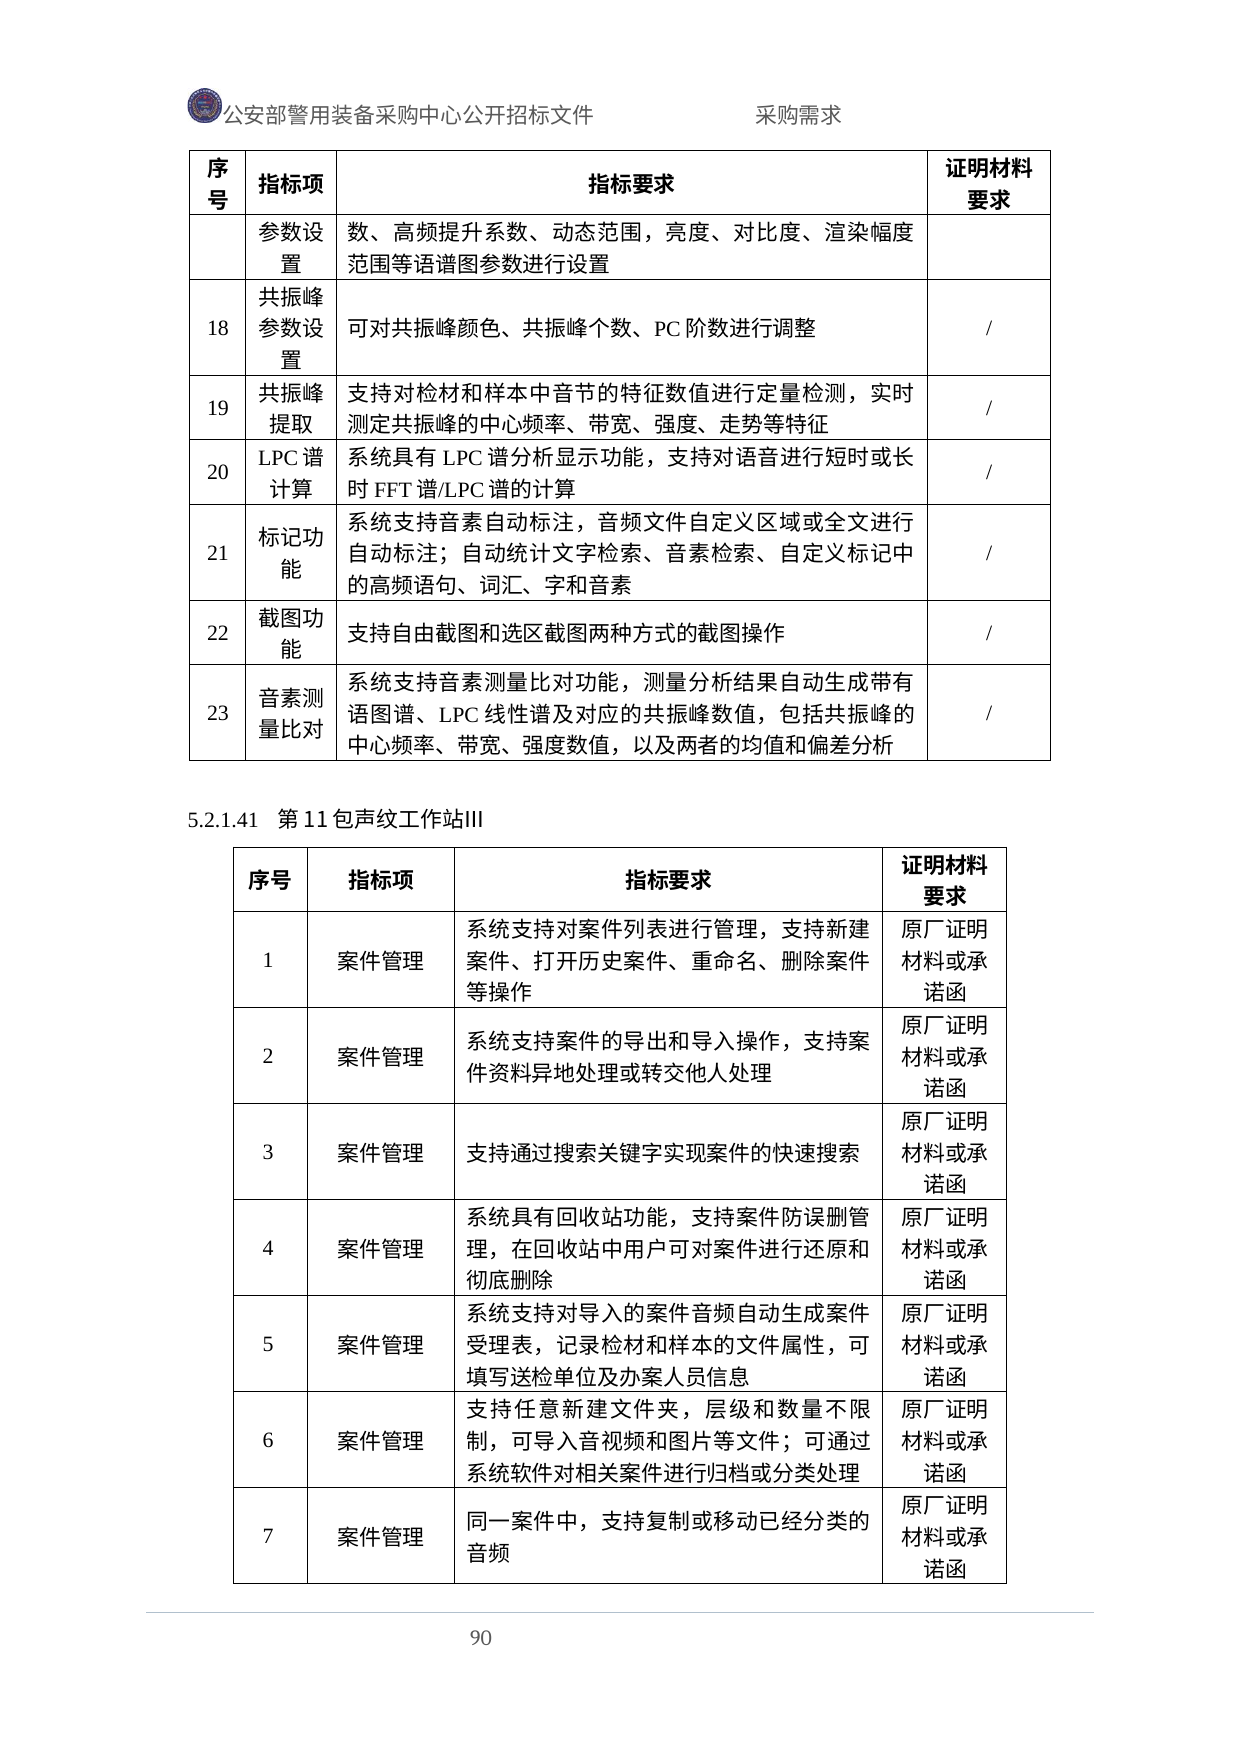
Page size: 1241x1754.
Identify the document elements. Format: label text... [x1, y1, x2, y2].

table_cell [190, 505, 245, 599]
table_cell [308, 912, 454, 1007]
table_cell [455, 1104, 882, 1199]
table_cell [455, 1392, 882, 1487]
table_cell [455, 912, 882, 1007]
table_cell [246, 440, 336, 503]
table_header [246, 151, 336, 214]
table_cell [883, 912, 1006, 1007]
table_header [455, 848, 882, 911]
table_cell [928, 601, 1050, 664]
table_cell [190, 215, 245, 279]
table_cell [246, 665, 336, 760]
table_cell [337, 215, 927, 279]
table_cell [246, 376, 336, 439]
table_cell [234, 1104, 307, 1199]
subtitle 第11包声纹工作站Ⅲ [187, 802, 1053, 834]
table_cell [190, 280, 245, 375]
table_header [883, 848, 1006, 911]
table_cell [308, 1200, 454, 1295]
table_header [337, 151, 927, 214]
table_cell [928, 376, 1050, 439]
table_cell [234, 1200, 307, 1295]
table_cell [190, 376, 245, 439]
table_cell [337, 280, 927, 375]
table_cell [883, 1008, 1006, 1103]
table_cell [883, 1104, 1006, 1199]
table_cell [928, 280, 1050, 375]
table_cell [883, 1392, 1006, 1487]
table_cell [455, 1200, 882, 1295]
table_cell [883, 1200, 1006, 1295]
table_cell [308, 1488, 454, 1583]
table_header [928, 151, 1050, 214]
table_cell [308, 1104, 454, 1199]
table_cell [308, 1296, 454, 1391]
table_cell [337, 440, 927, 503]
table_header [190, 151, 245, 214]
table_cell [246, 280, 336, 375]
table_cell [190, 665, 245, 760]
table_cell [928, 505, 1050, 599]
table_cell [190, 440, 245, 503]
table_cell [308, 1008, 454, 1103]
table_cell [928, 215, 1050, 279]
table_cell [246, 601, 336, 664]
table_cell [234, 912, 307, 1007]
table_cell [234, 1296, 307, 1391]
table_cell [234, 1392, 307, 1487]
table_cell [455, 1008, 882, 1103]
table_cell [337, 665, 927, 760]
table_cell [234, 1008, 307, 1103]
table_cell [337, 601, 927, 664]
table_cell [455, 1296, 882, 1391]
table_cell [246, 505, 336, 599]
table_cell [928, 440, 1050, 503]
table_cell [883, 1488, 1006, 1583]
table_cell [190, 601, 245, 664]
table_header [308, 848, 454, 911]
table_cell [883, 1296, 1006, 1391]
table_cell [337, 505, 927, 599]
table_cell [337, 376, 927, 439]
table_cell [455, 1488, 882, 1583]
picture [187, 88, 222, 123]
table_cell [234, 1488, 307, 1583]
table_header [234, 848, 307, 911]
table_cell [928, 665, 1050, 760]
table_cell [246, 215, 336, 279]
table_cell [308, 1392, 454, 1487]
